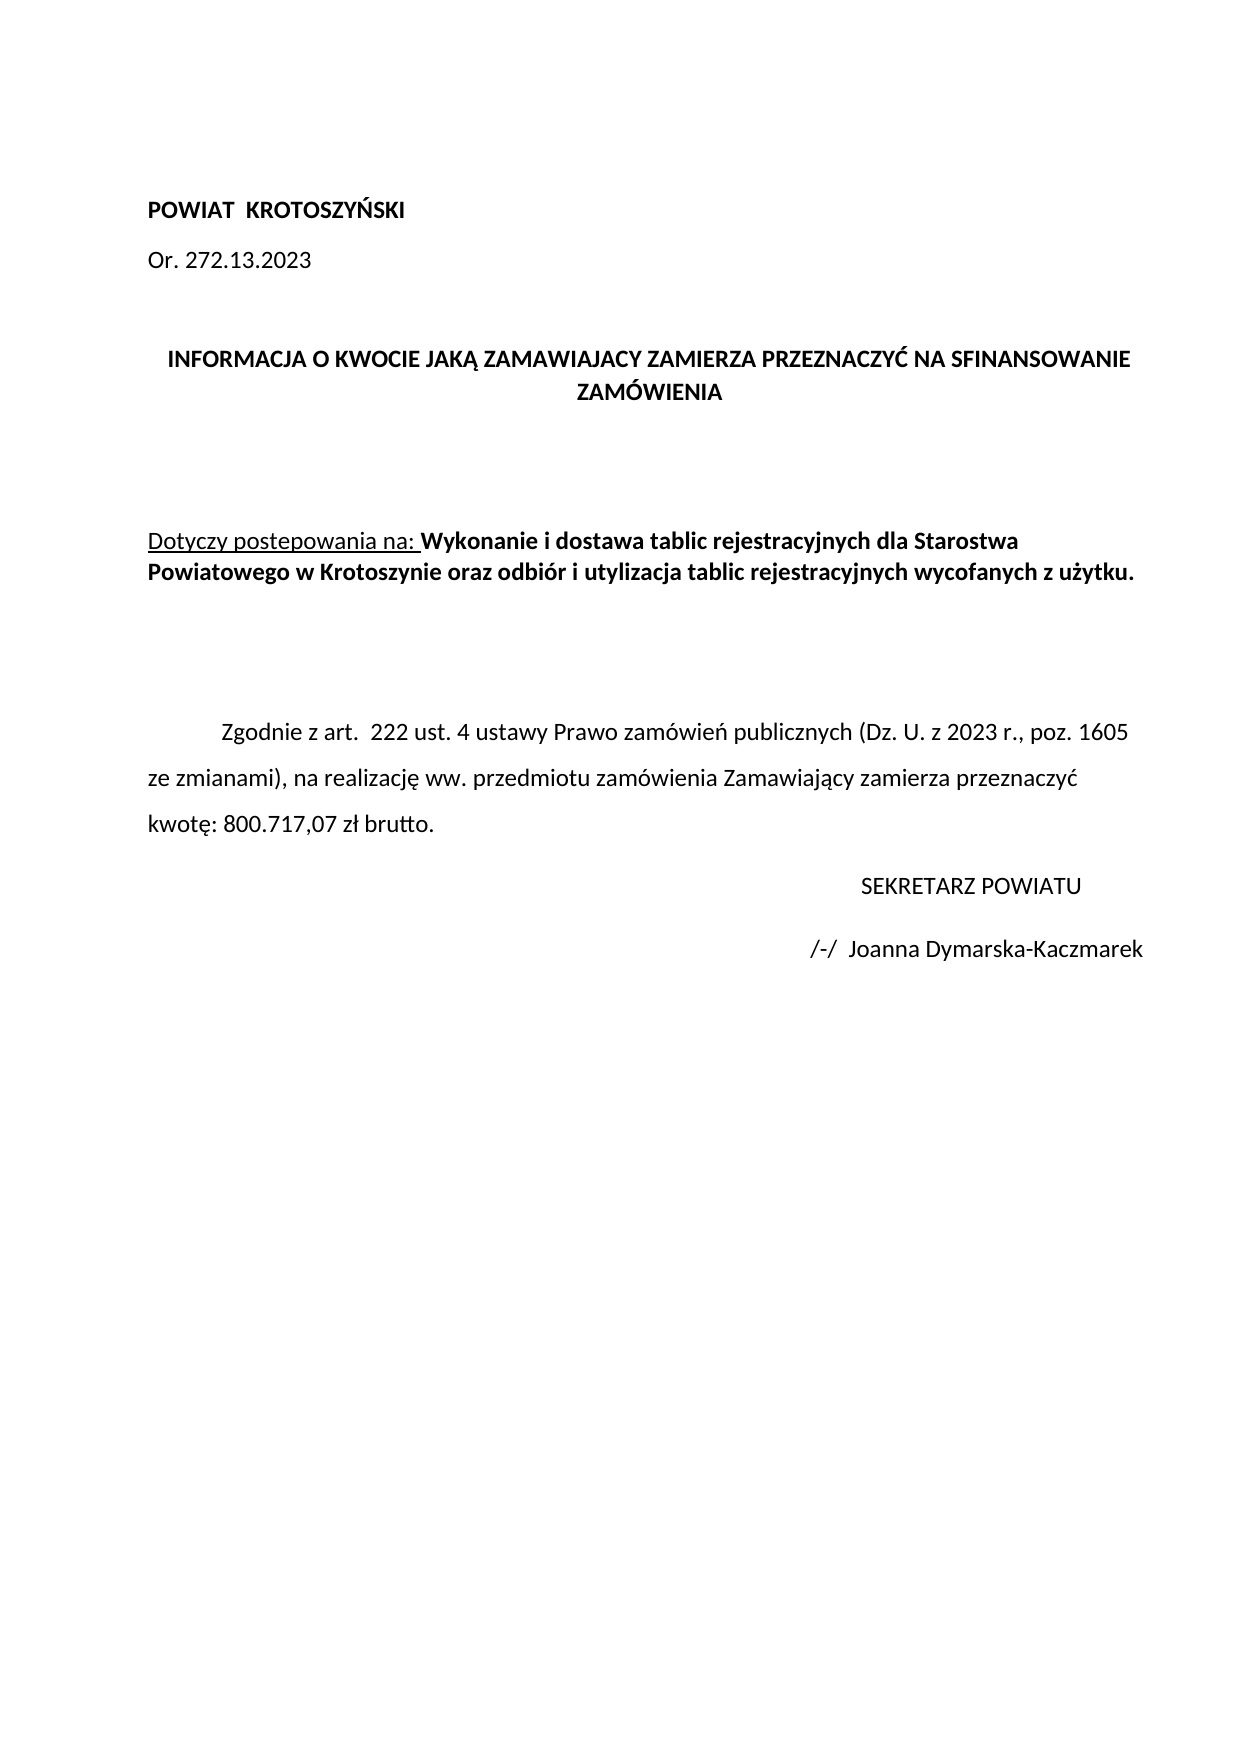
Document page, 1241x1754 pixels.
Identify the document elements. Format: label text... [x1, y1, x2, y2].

text /-/ Joanna Dymarska-Kaczmarek [148, 933, 1152, 963]
text INFORMACJA O KWOCIE JAKĄ ZAMAWIAJACY ZAMIERZA PRZEZNACZYĆ NA SFINANSOWANIE ZAMÓWIENIA [148, 343, 1152, 407]
text Zgodnie z art. 222 ust. 4 ustawy Prawo zamówień publicznych (Dz. U. z 2023 r., poz. 1605 ze zmianami), na realizację ww. przedmiotu zamówienia Zamawiający zamierza przeznaczyć kwotę: 800.717,07 zł brutto. [148, 716, 1152, 838]
text Or. 272.13.2023 [148, 244, 1152, 275]
text SEKRETARZ POWIATU [148, 870, 1152, 901]
text POWIAT KROTOSZYŃSKI [148, 195, 1152, 225]
text Dotyczy postepowania na: Wykonanie i dostawa tablic rejestracyjnych dla Starostwa Powiatowego w Krotoszynie oraz odbiór i utylizacja tablic rejestracyjnych wycofanych z użytku. [148, 525, 1152, 586]
